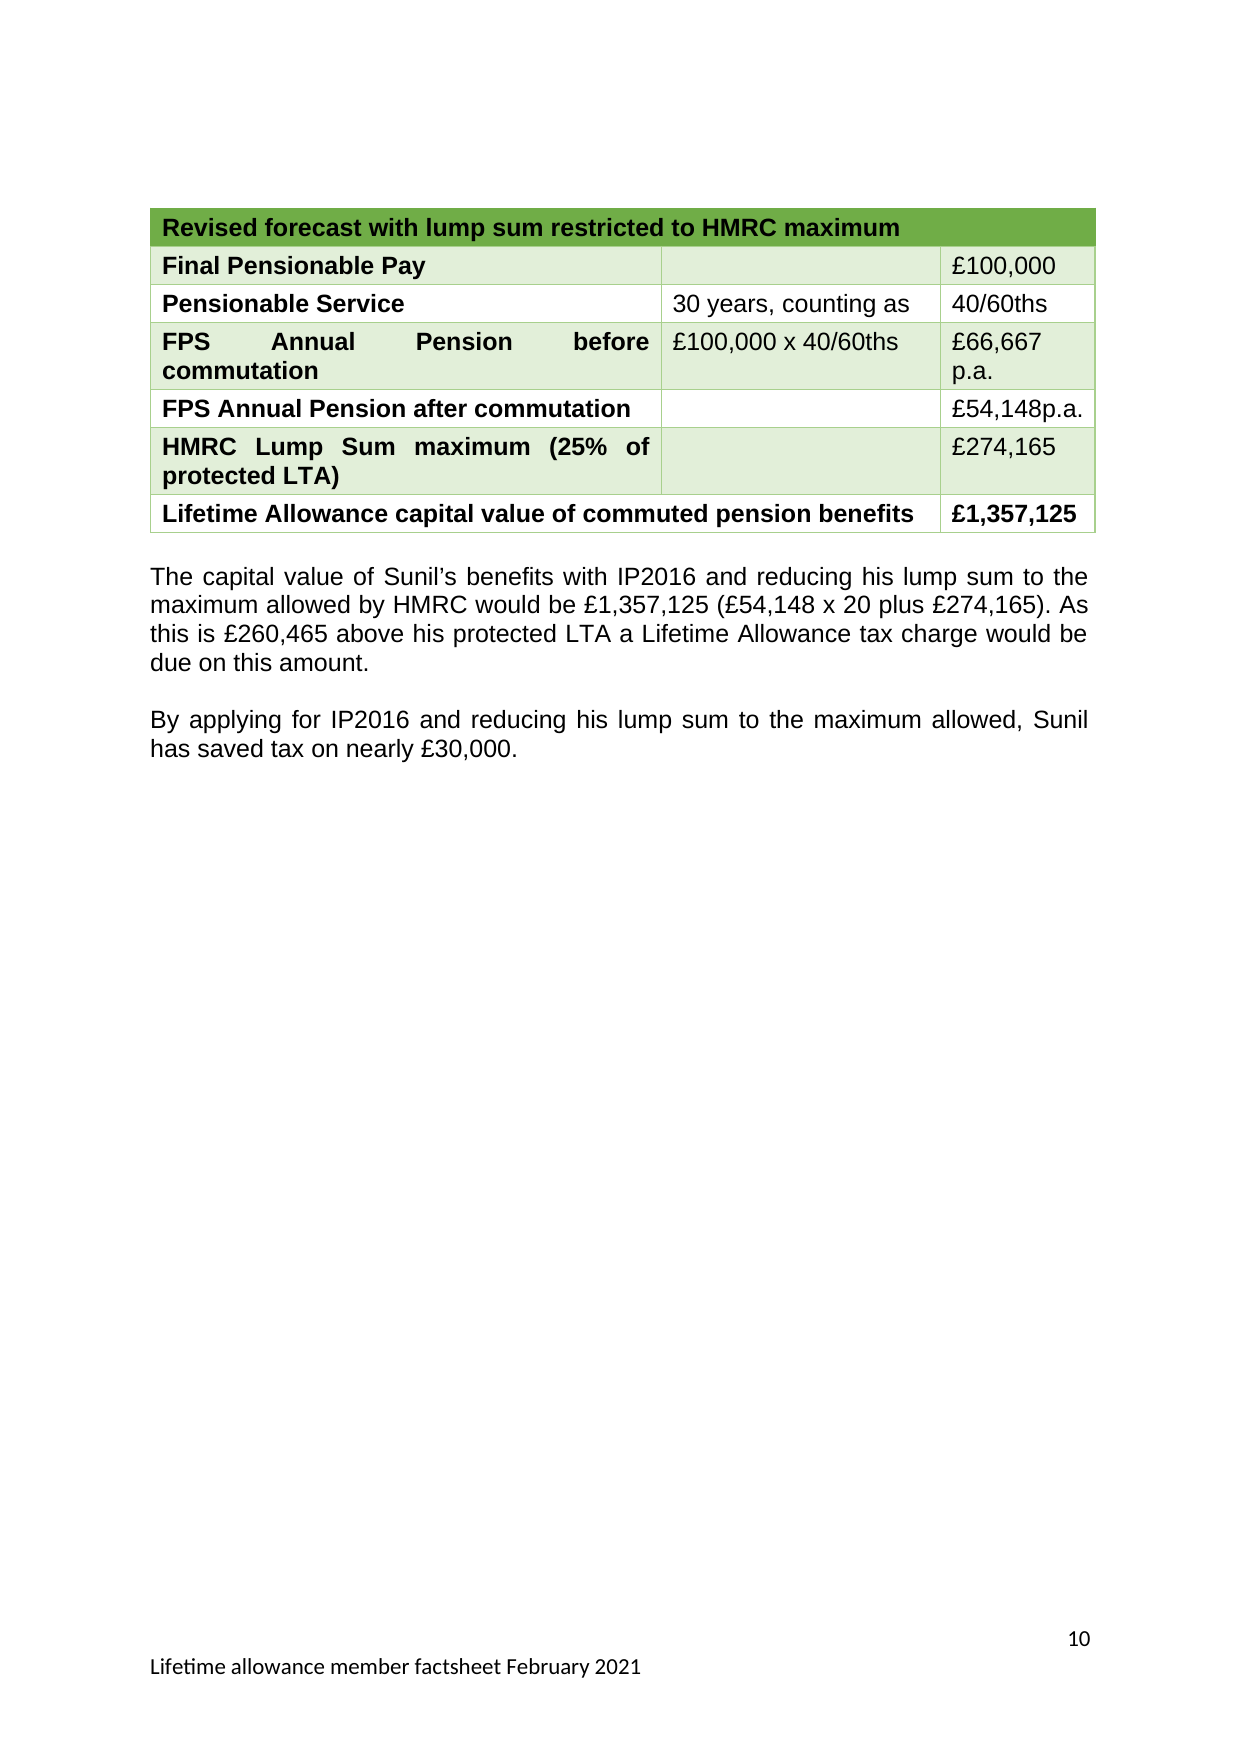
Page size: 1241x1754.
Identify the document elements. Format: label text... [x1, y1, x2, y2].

table_cell £66,667 p.a. [941, 323, 1094, 389]
table_cell Pensionable Service [151, 285, 661, 322]
table_cell [662, 247, 940, 284]
text By applying for IP2016 and reducing his lump sum to the maximum allowed, Sunil has saved tax on nearly £30,000. [150, 705, 1090, 763]
table_cell £1,357,125 [941, 495, 1094, 532]
table_cell £100,000 x 40/60ths [662, 323, 940, 389]
table_cell £100,000 [941, 247, 1094, 284]
table_cell £274,165 [941, 428, 1094, 494]
table_cell FPS Annual Pension before commutation [151, 323, 661, 389]
text The capital value of Sunil’s benefits with IP2016 and reducing his lump sum to the maximum allowed by HMRC would be £1,357,125 (£54,148 x 20 plus £274,165). As this is £260,465 above his protected LTA a Lifetime Allowance tax charge would be due on this amount. [150, 562, 1090, 677]
table_cell 40/60ths [941, 285, 1094, 322]
table_cell [662, 428, 940, 494]
table_cell [662, 390, 940, 427]
table_cell FPS Annual Pension after commutation [151, 390, 661, 427]
table_header Revised forecast with lump sum restricted to HMRC maximum [151, 209, 1094, 246]
table_cell £54,148p.a. [941, 390, 1094, 427]
table_cell 30 years, counting as [662, 285, 940, 322]
table_cell Lifetime Allowance capital value of commuted pension benefits [151, 495, 940, 532]
table_cell HMRC Lump Sum maximum (25% of protected LTA) [151, 428, 661, 494]
table_cell Final Pensionable Pay [151, 247, 661, 284]
